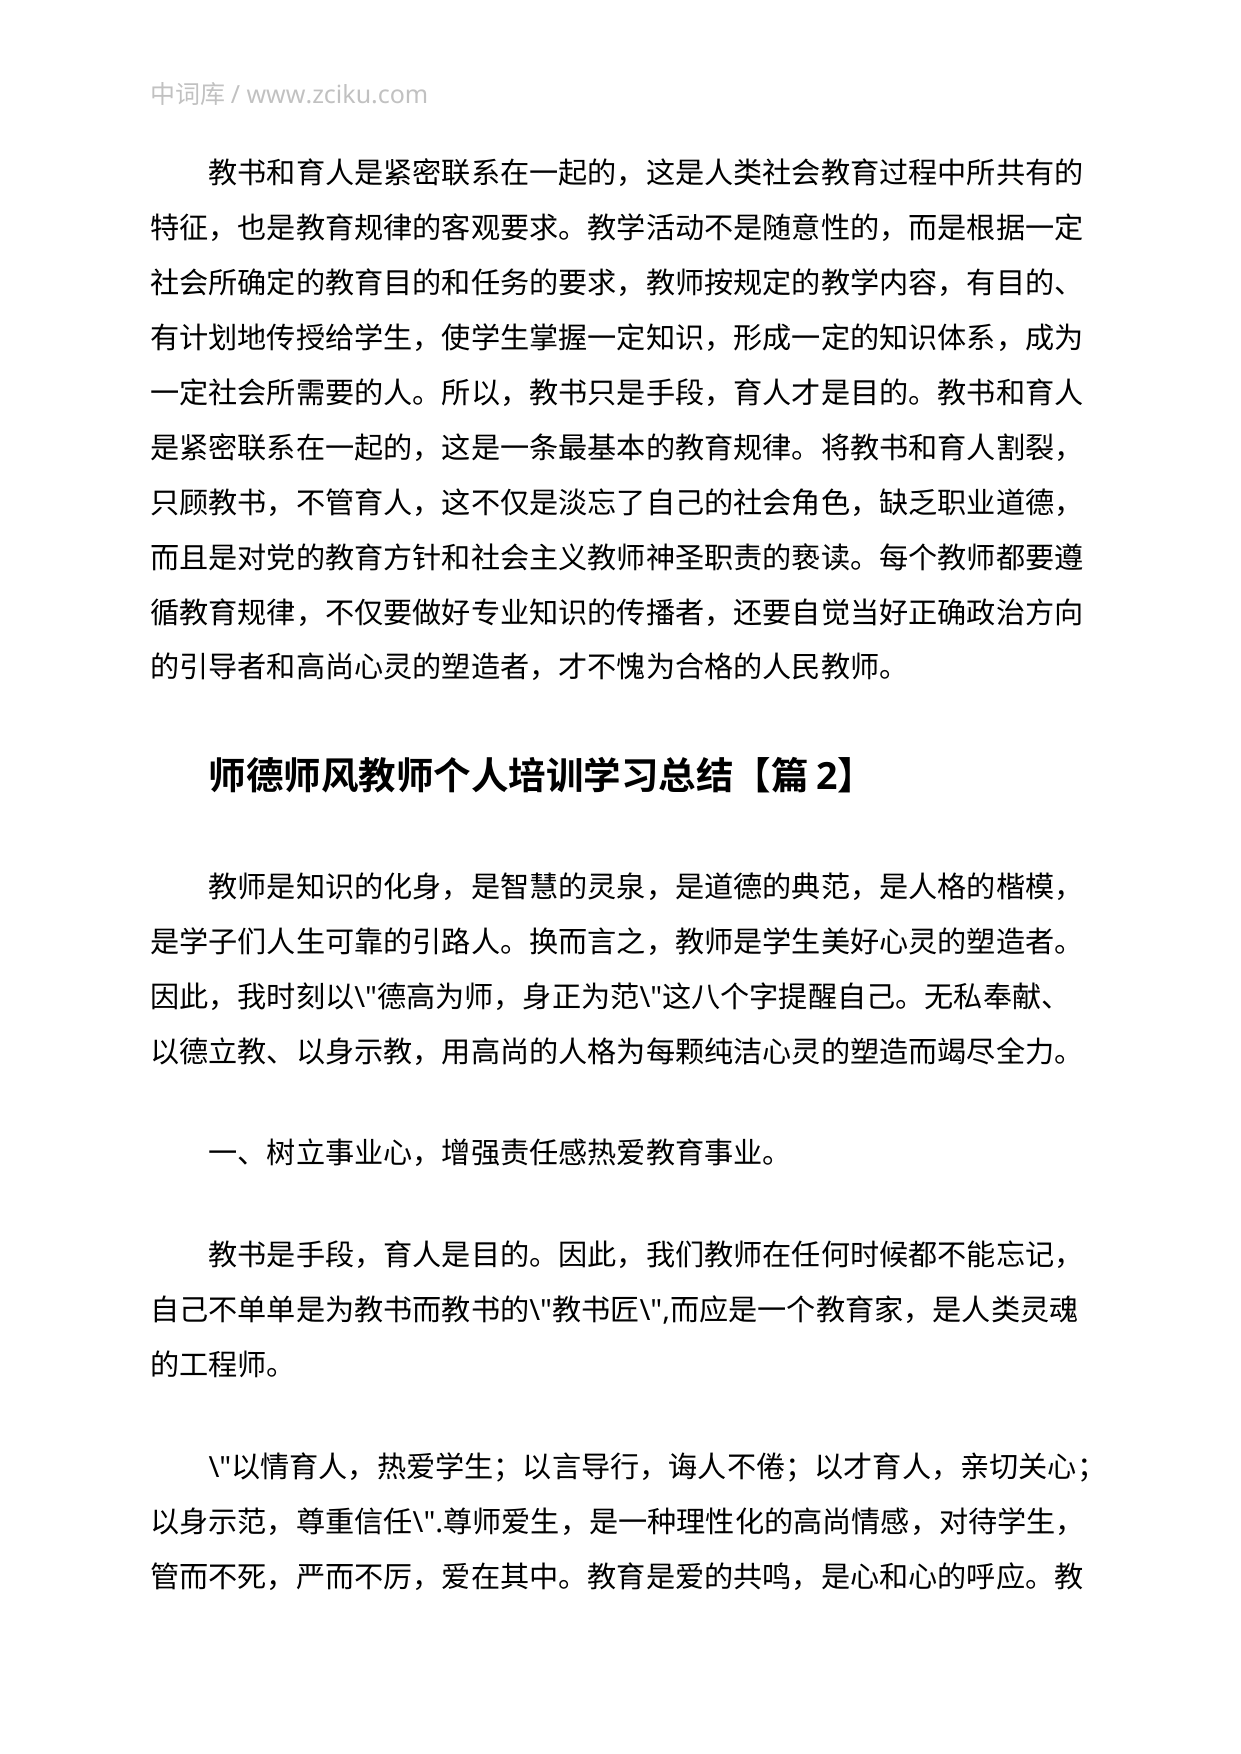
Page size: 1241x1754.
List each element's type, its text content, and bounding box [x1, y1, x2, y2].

text 师德师风教师个人培训学习总结【篇2】 [150, 746, 1090, 800]
text 一、树立事业心，增强责任感热爱教育事业。 [150, 1130, 1090, 1172]
text 教书是手段，育人是目的。因此，我们教师在任何时候都不能忘记，自己不单单是为教书而教书的\"教书匠\",而应是一个教育家，是人类灵魂的工程师。 [150, 1232, 1090, 1384]
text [150, 1443, 1090, 1596]
text 教师是知识的化身，是智慧的灵泉，是道德的典范，是人格的楷模，是学子们人生可靠的引路人。换而言之，教师是学生美好心灵的塑造者。因此，我时刻以\"德高为师，身正为范\"这八个字提醒自己。无私奉献、以德立教、以身示教，用高尚的人格为每颗纯洁心灵的塑造而竭尽全力。 [150, 863, 1090, 1071]
text 教书和育人是紧密联系在一起的，这是人类社会教育过程中所共有的特征，也是教育规律的客观要求。教学活动不是随意性的，而是根据一定社会所确定的教育目的和任务的要求，教师按规定的教学内容，有目的、有计划地传授给学生，使学生掌握一定知识，形成一定的知识体系，成为一定社会所需要的人。所以，教书只是手段，育人才是目的。教书和育人是紧密联系在一起的，这是一条最基本的教育规律。将教书和育人割裂，只顾教书，不管育人，这不仅是淡忘了自己的社会角色，缺乏职业道德，而且是对党的教育方针和社会主义教师神圣职责的亵读。每个教师都要遵循教育规律，不仅要做好专业知识的传播者，还要自觉当好正确政治方向的引导者和高尚心灵的塑造者，才不愧为合格的人民教师。 [150, 150, 1090, 686]
